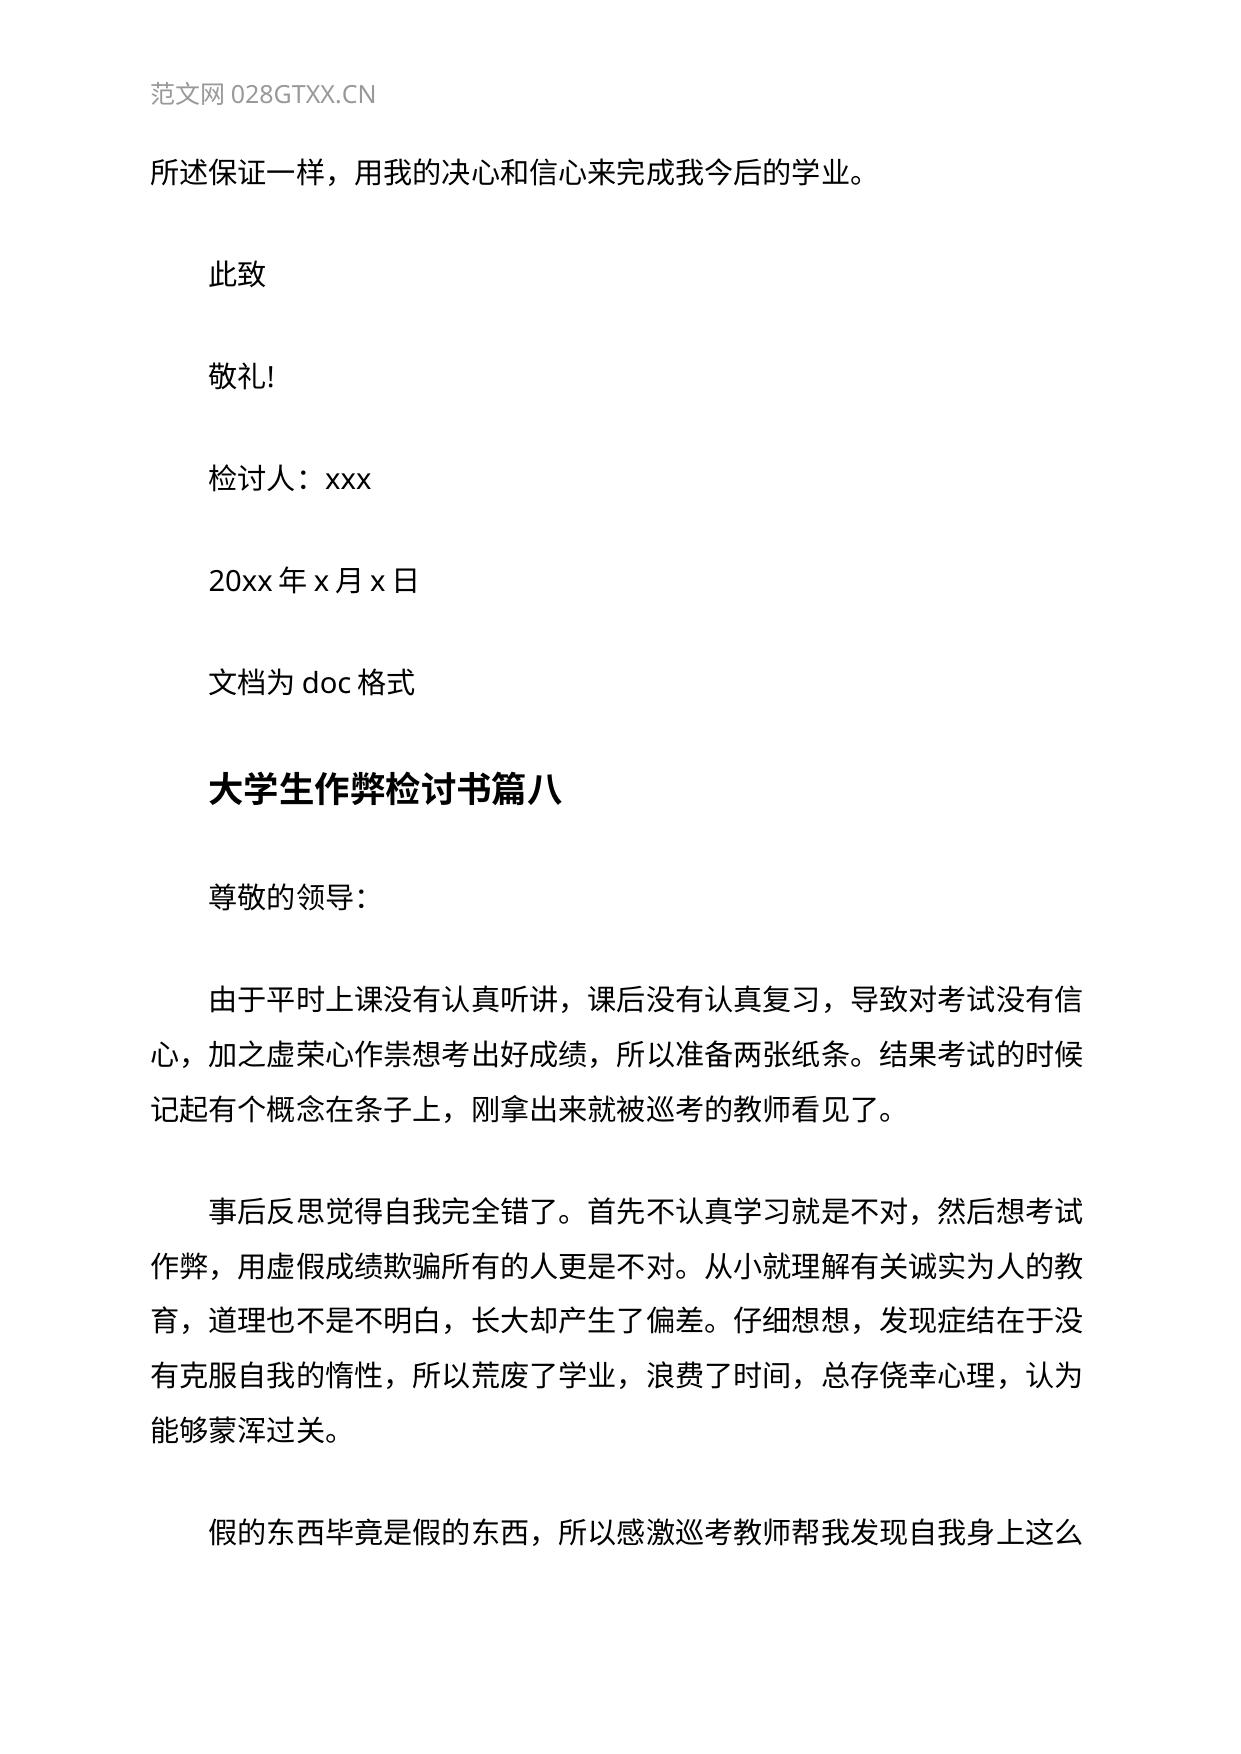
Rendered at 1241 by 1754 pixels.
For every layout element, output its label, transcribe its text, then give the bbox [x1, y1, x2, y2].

text 敬礼! [150, 353, 1090, 396]
text 大学生作弊检讨书篇八 [150, 761, 1090, 813]
text 尊敬的领导： [150, 875, 1090, 917]
text 由于平时上课没有认真听讲，课后没有认真复习，导致对考试没有信心，加之虚荣心作祟想考出好成绩，所以准备两张纸条。结果考试的时候记起有个概念在条子上，刚拿出来就被巡考的教师看见了。 [150, 977, 1090, 1129]
text 事后反思觉得自我完全错了。首先不认真学习就是不对，然后想考试作弊，用虚假成绩欺骗所有的人更是不对。从小就理解有关诚实为人的教育，道理也不是不明白，长大却产生了偏差。仔细想想，发现症结在于没有克服自我的惰性，所以荒废了学业，浪费了时间，总存侥幸心理，认为能够蒙浑过关。 [150, 1188, 1090, 1450]
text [150, 150, 1090, 192]
text 检讨人：xxx [150, 456, 1090, 498]
text 文档为doc格式 [150, 659, 1090, 702]
text 此致 [150, 252, 1090, 294]
text 20xx年x月x日 [150, 557, 1090, 600]
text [150, 1509, 1090, 1552]
